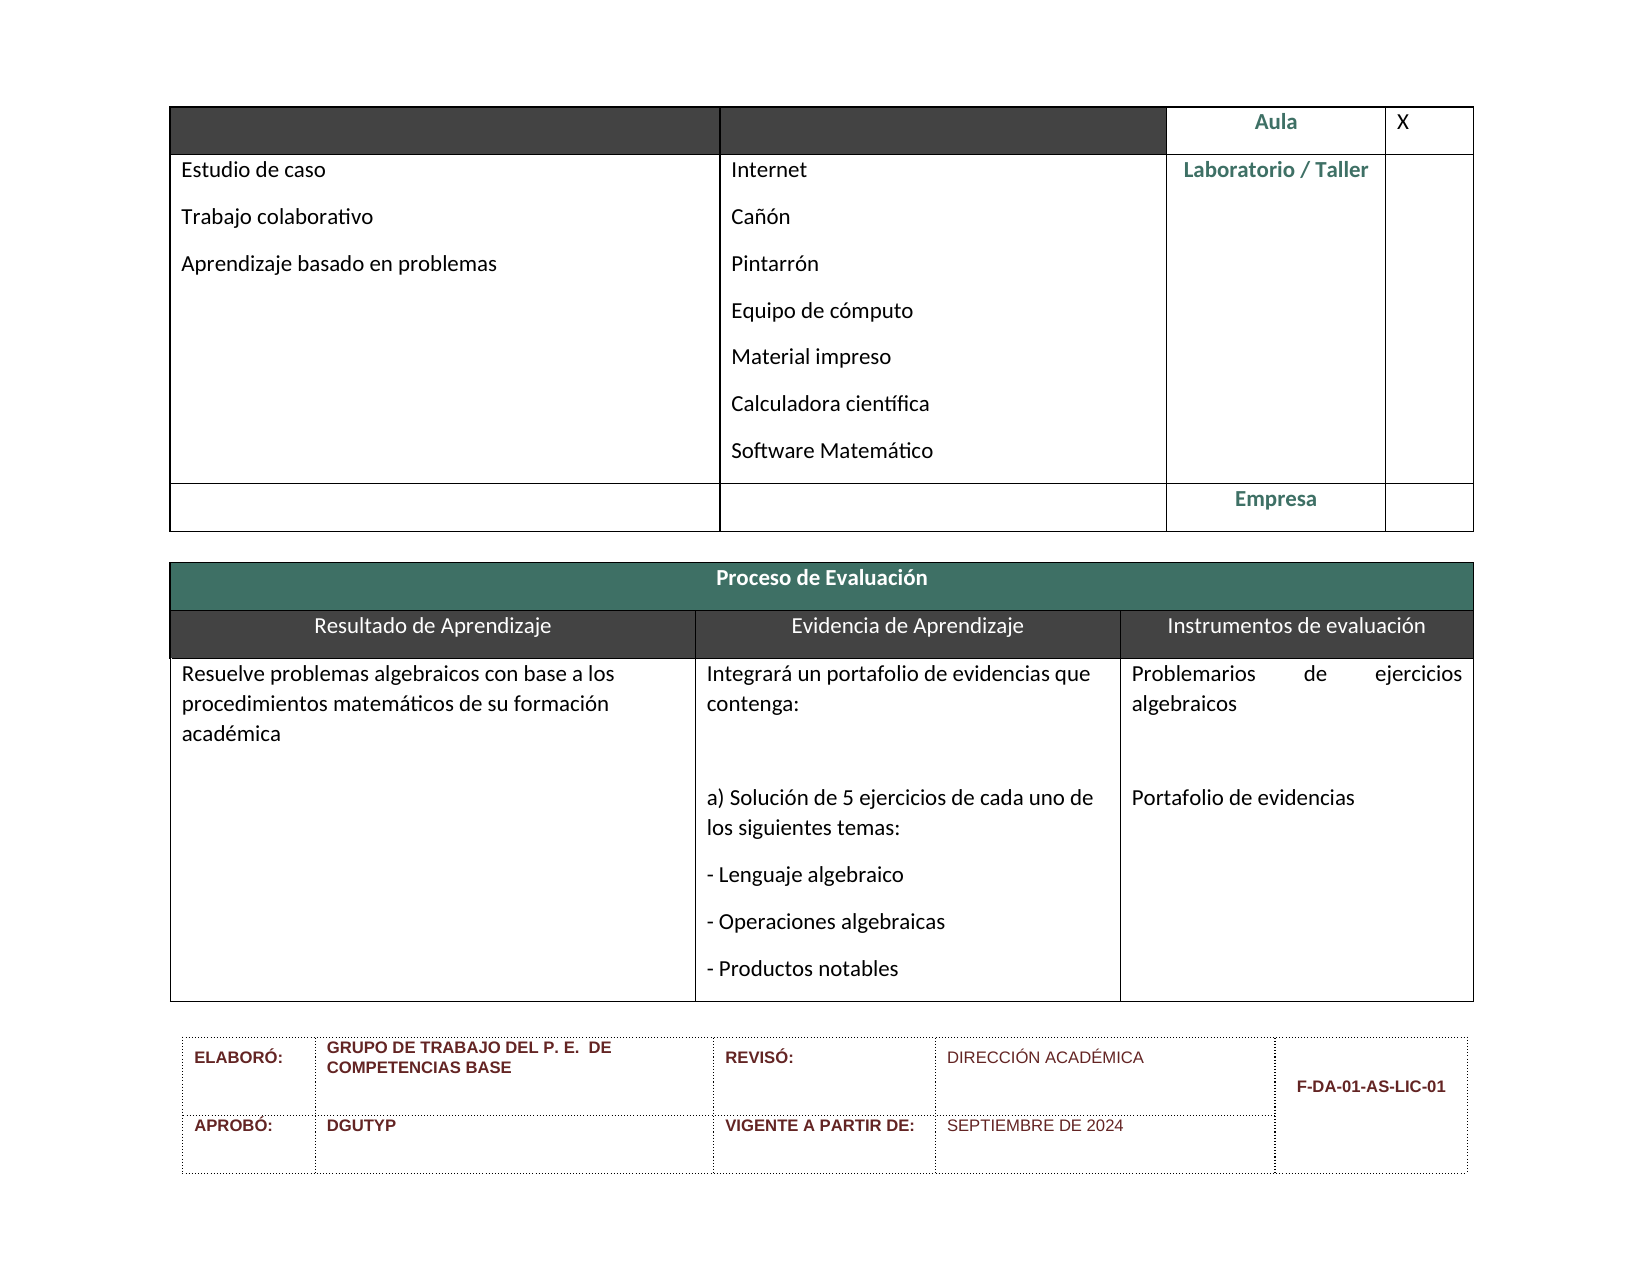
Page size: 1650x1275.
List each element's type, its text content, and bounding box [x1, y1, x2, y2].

table_cell [721, 484, 1166, 531]
table_cell Aula [1167, 108, 1385, 154]
table_cell [171, 484, 719, 531]
table_cell Laboratorio / Taller [1167, 155, 1385, 483]
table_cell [696, 659, 1120, 1001]
table_cell [1386, 484, 1473, 531]
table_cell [171, 659, 695, 1001]
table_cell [171, 108, 719, 154]
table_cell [1121, 659, 1473, 1001]
table_cell X [1386, 108, 1473, 154]
table_cell Instrumentos de evaluación [1121, 611, 1473, 658]
table_cell Empresa [1167, 484, 1385, 531]
table_cell Estudio de caso Trabajo colaborativo Aprendizaje basado en problemas [171, 155, 719, 483]
table_cell Internet Cañón Pintarrón Equipo de cómputo Material impreso Calculadora científica Software Matemático [721, 155, 1166, 483]
table_cell Evidencia de Aprendizaje [696, 611, 1120, 658]
table_header Proceso de Evaluación [171, 563, 1473, 610]
table_cell [1386, 155, 1473, 483]
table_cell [721, 108, 1166, 154]
table_cell Resultado de Aprendizaje [171, 611, 695, 658]
